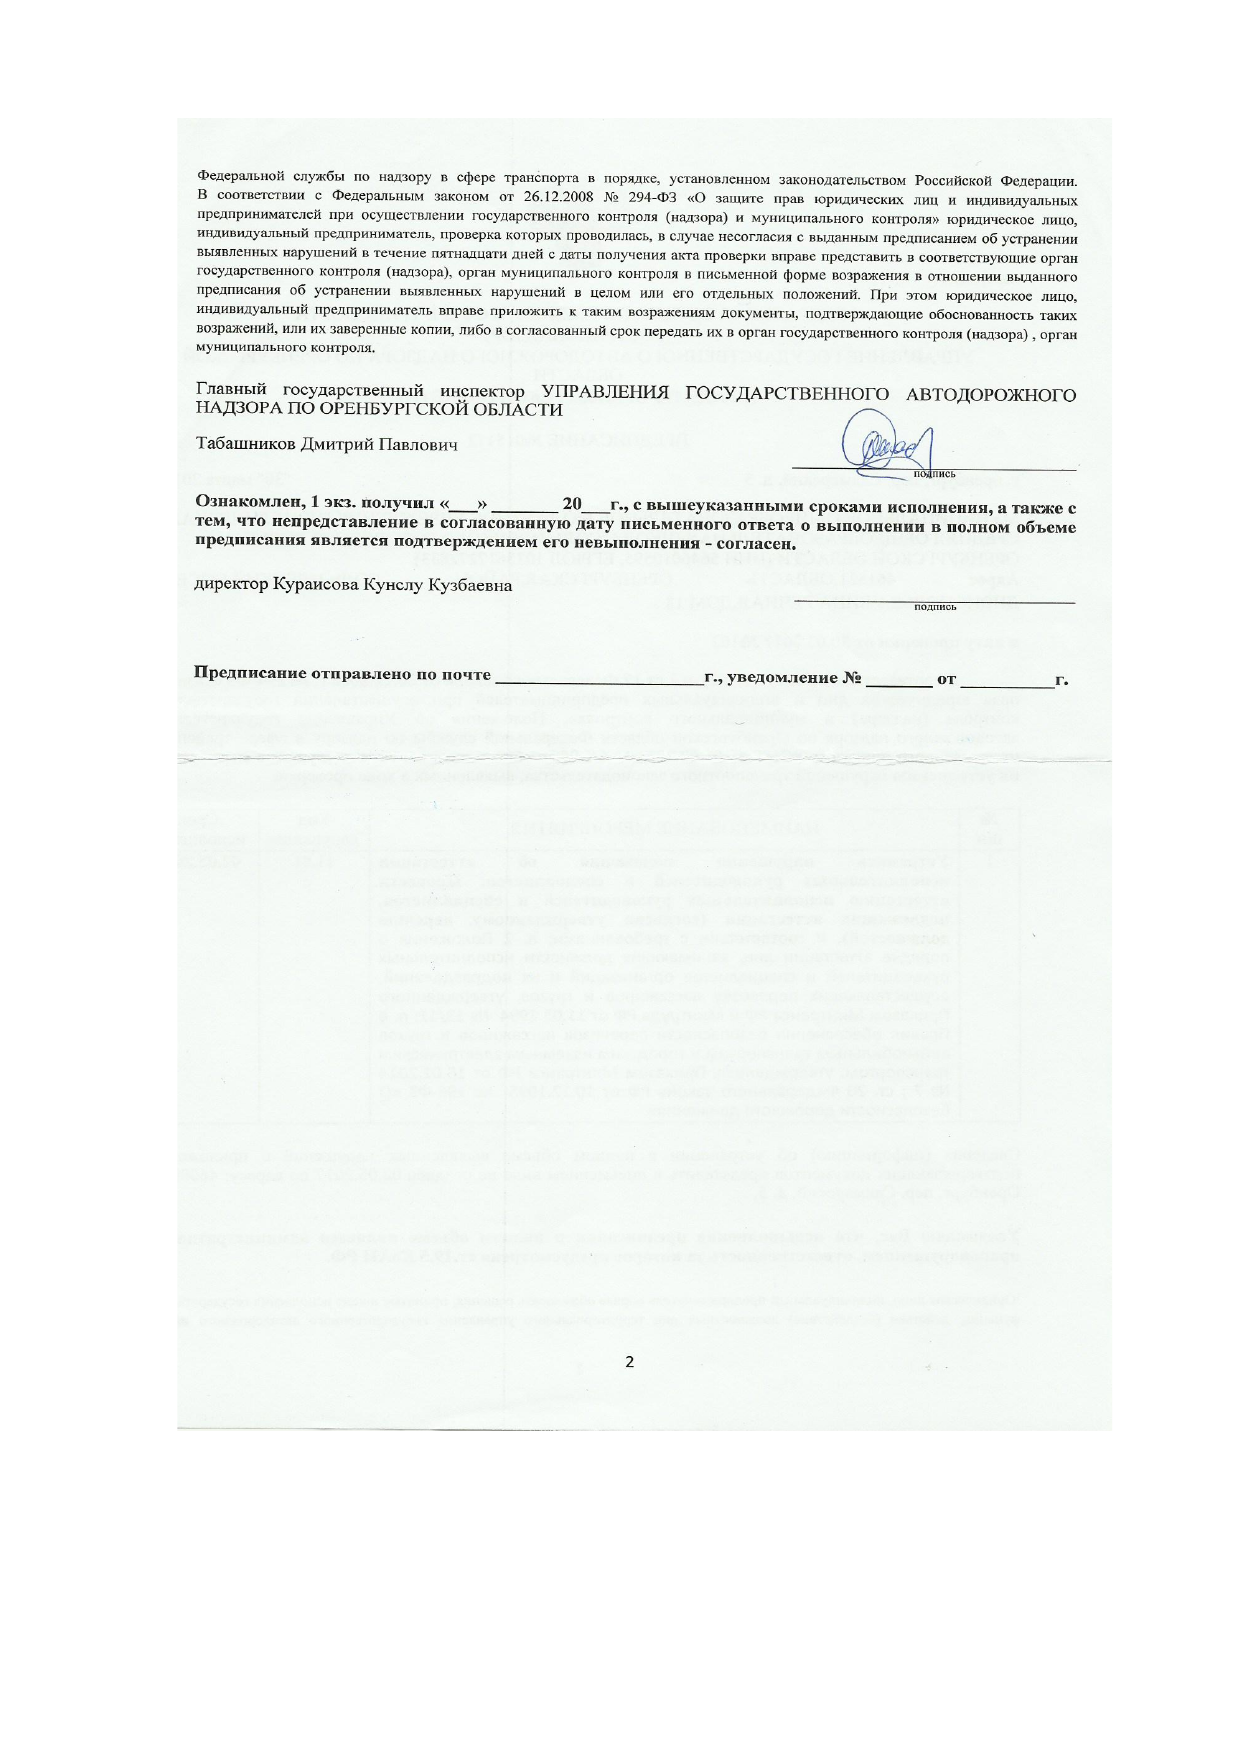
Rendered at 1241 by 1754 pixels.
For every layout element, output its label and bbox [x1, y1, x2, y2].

picture [177, 118, 1113, 1431]
